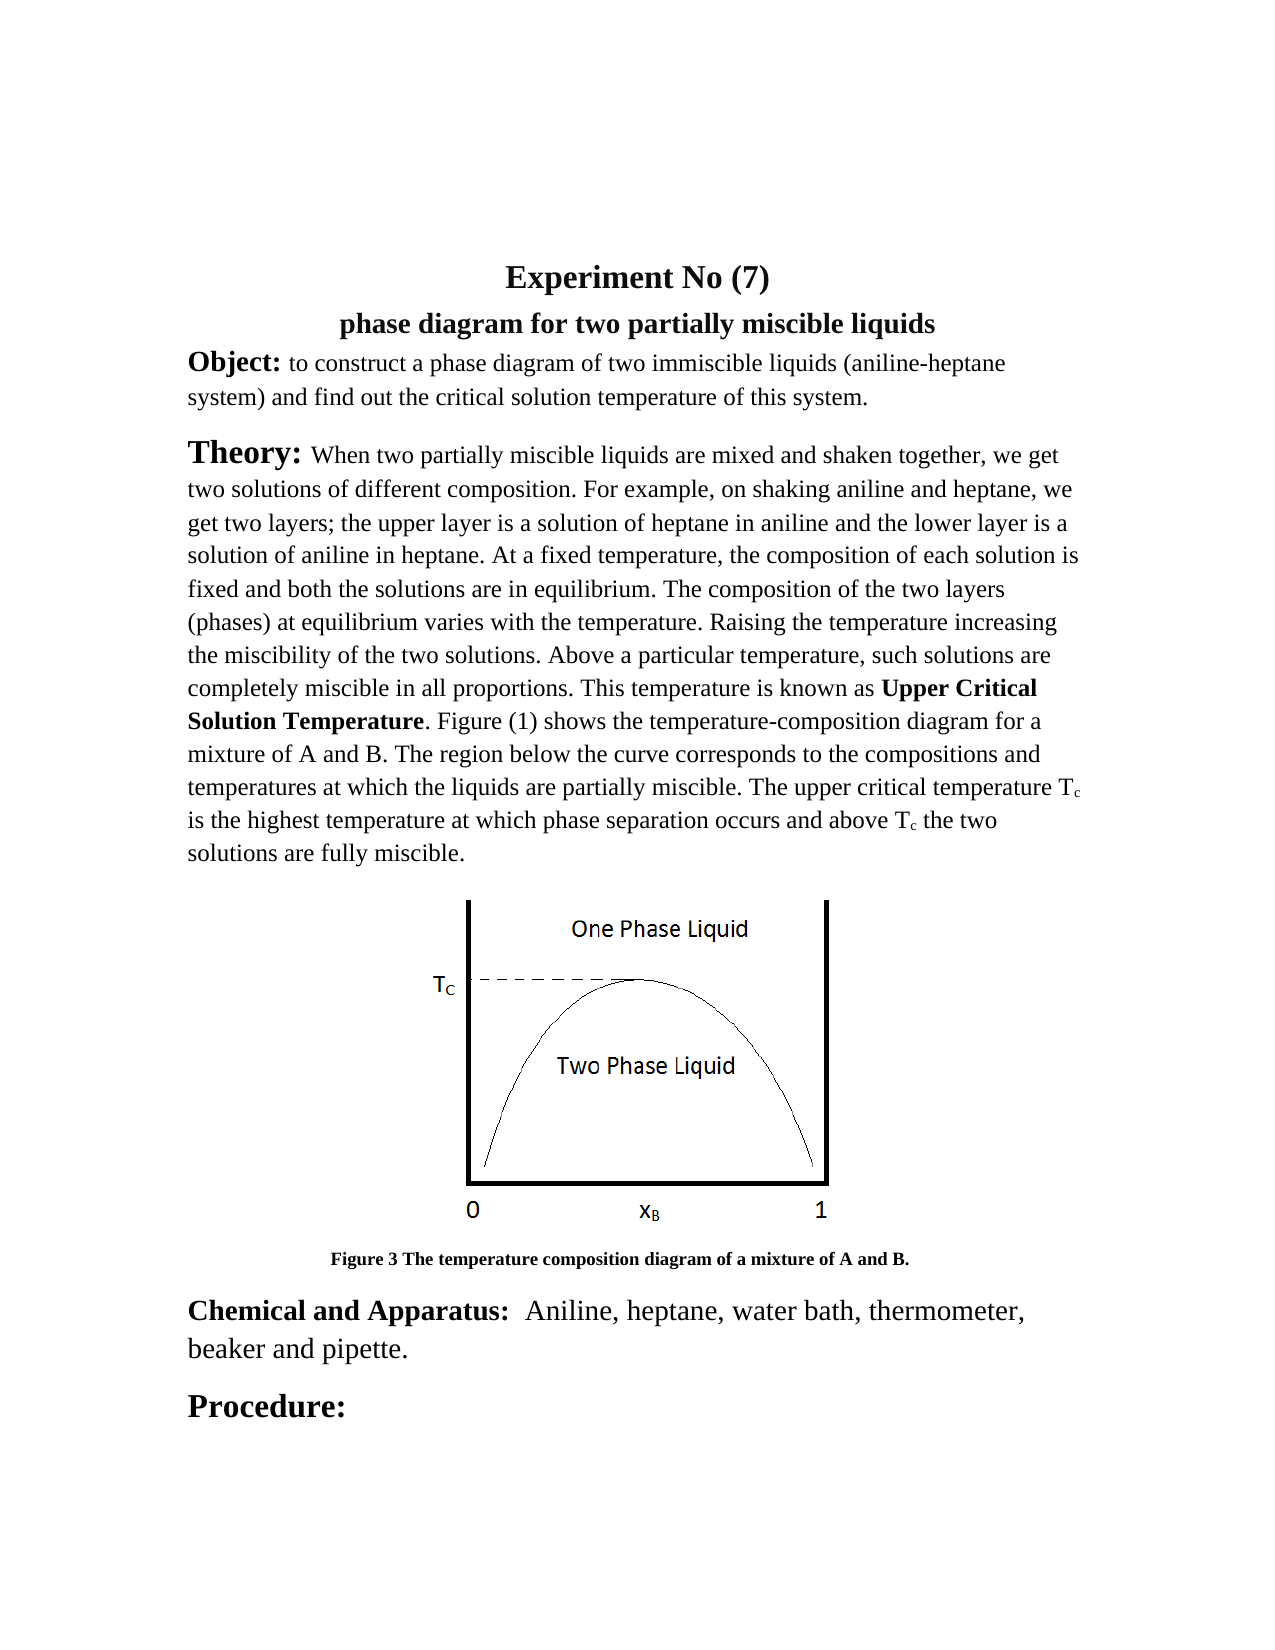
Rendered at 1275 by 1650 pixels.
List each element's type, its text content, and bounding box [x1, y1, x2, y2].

subtitle phase diagram for two partially miscible liquids [187, 306, 1087, 339]
text Theory: When two partially miscible liquids are mixed and shaken together, we get two solutions of different composition. For example, on shaking aniline and heptane, we get two layers; the upper layer is a solution of heptane in aniline and the lower layer is a solution of aniline in heptane. At a fixed temperature, the composition of each solution is fixed and both the solutions are in equilibrium. The composition of the two layers (phases) at equilibrium varies with the temperature. Raising the temperature increasing the miscibility of the two solutions. Above a particular temperature, such solutions are completely miscible in all proportions. This temperature is known as Upper Critical Solution Temperature. Figure (1) shows the temperature-composition diagram for a mixture of A and B. The region below the curve corresponds to the compositions and temperatures at which the liquids are partially miscible. The upper critical temperature Tc is the highest temperature at which phase separation occurs and above Tc the two solutions are fully miscible. [187, 432, 1087, 867]
text Object: to construct a phase diagram of two immiscible liquids (aniline-heptane system) and find out the critical solution temperature of this system. [187, 344, 1087, 411]
text Chemical and Apparatus: Aniline, heptane, water bath, thermometer, beaker and pipette. [187, 1293, 1087, 1365]
text Figure 3 The temperature composition diagram of a mixture of A and B. [187, 1247, 1087, 1269]
subtitle Experiment No (7) [187, 258, 1087, 296]
picture [424, 887, 851, 1227]
text Procedure: [187, 1387, 1087, 1425]
